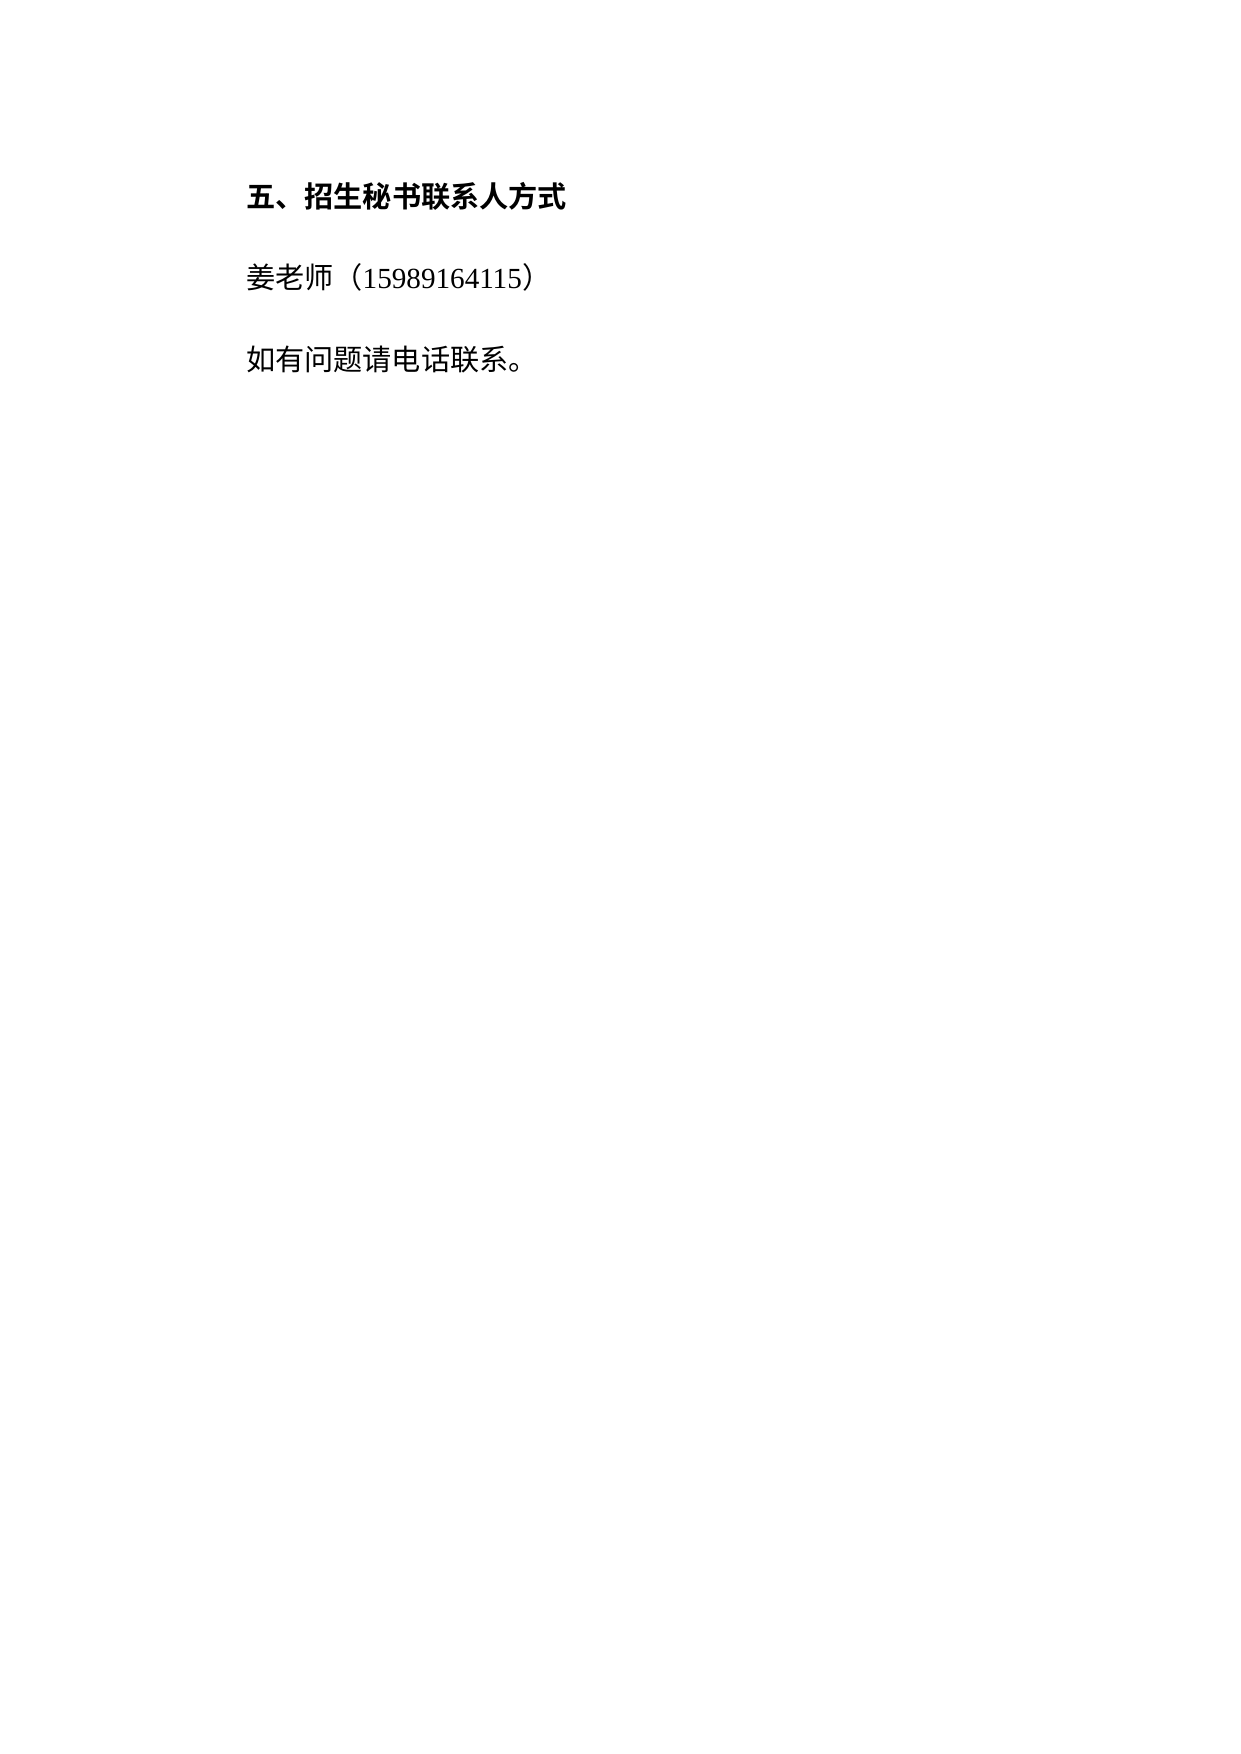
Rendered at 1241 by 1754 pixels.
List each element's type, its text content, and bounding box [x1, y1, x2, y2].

text 五、招生秘书联系人方式 [187, 162, 1053, 227]
text 姜老师（15989164115） [187, 244, 1053, 309]
text 如有问题请电话联系。 [187, 325, 1053, 390]
